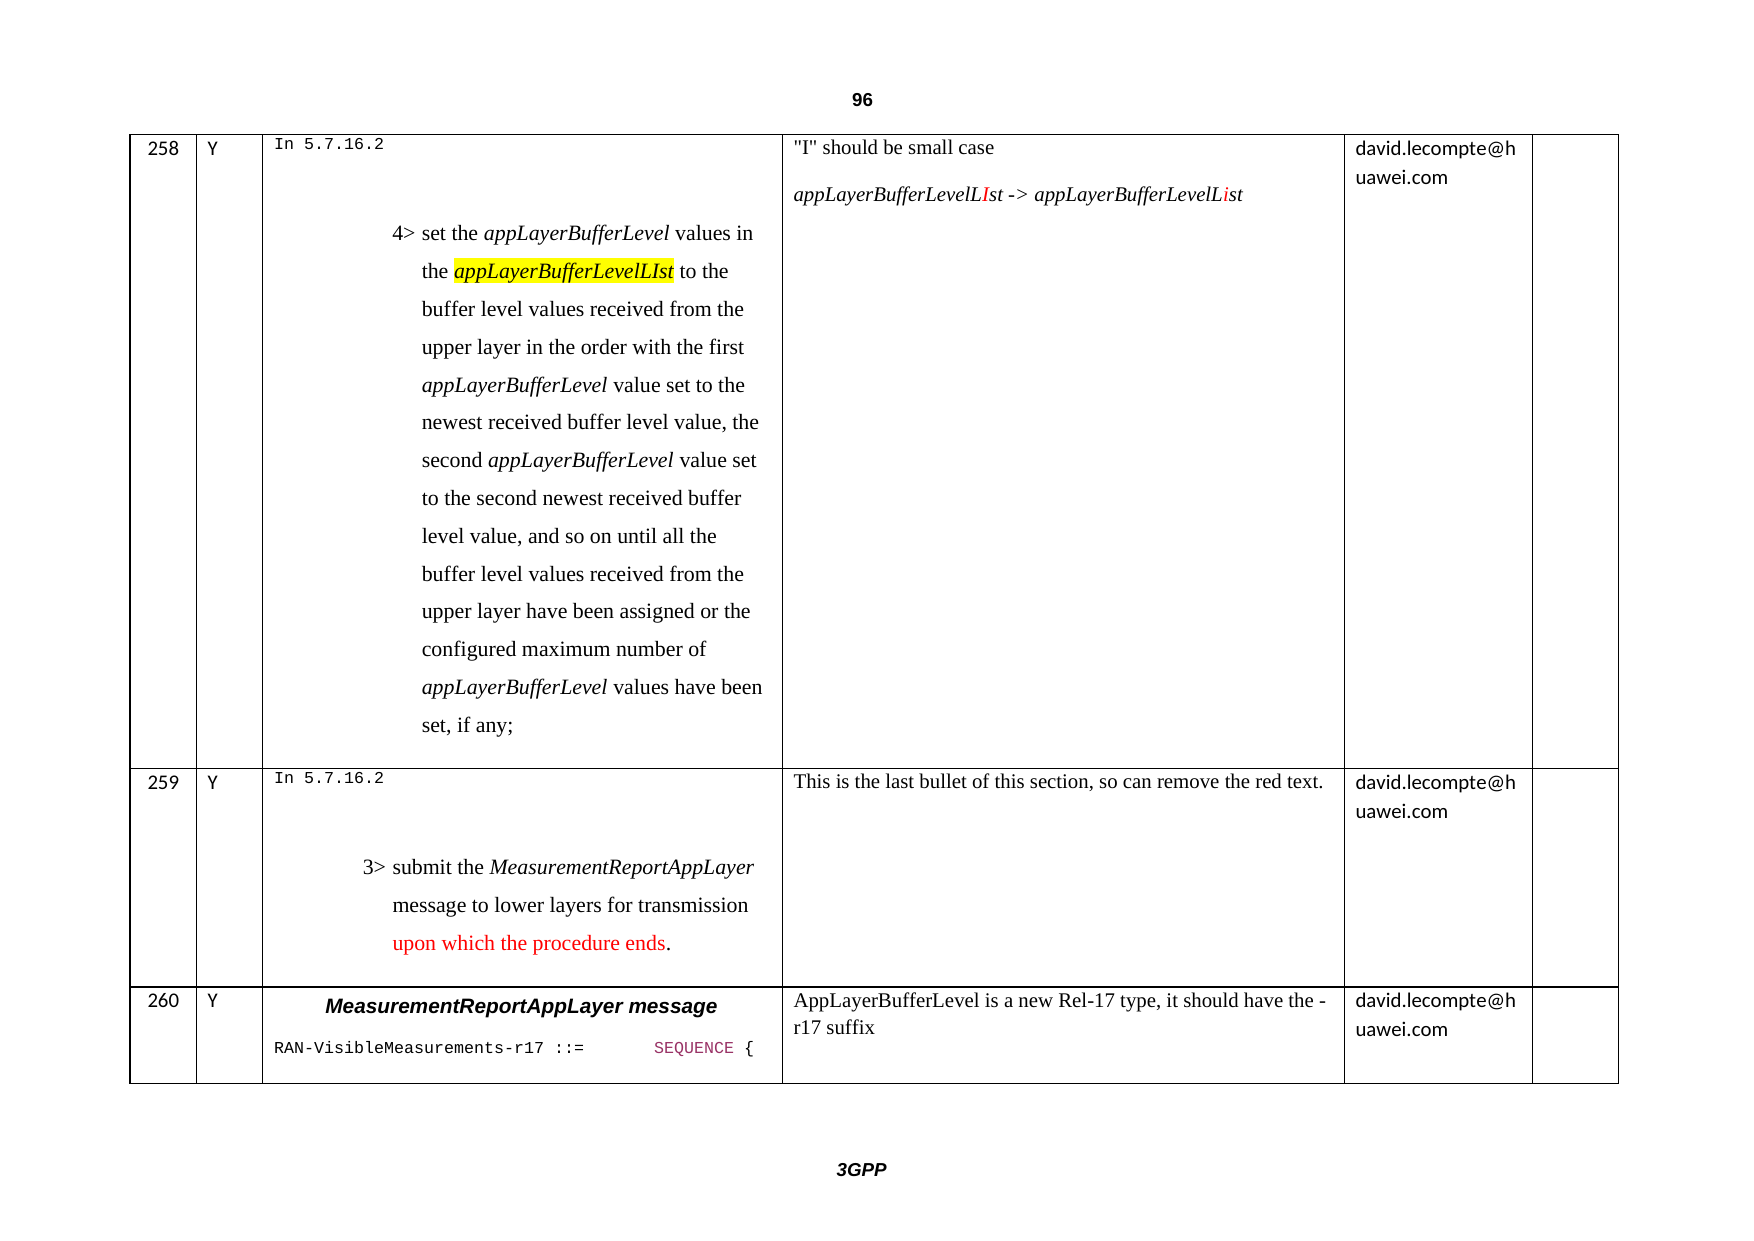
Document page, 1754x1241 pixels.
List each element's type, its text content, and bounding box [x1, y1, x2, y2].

table_cell In 5.7.16.2 3> submit the MeasurementReportAppLayer message to lower layers for transmission upon which the procedure ends. [263, 769, 782, 986]
table_cell "I" should be small case appLayerBufferLevelLIst -> appLayerBufferLevelList [783, 135, 1344, 768]
table_cell Y [197, 769, 262, 986]
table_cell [783, 988, 1344, 1082]
table_cell 260 [131, 988, 196, 1082]
table_cell Y [197, 135, 262, 768]
table_cell In 5.7.16.2 4> set the appLayerBufferLevel values in the appLayerBufferLevelLIst to the buffer level values received from the upper layer in the order with the first appLayerBufferLevel value set to the newest received buffer level value, the second appLayerBufferLevel value set to the second newest received buffer level value, and so on until all the buffer level values received from the upper layer have been assigned or the configured maximum number of appLayerBufferLevel values have been set, if any; [263, 135, 782, 768]
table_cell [263, 988, 782, 1082]
table_cell 258 [131, 135, 196, 768]
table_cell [1345, 135, 1532, 768]
table_cell This is the last bullet of this section, so can remove the red text. [783, 769, 1344, 986]
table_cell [1345, 988, 1532, 1082]
table_cell [1533, 135, 1618, 768]
table_cell Y [197, 988, 262, 1082]
table_cell [1533, 769, 1618, 986]
table_cell [1533, 988, 1618, 1082]
table_cell 259 [131, 769, 196, 986]
table_cell david.lecompte@huawei.com [1345, 769, 1532, 986]
